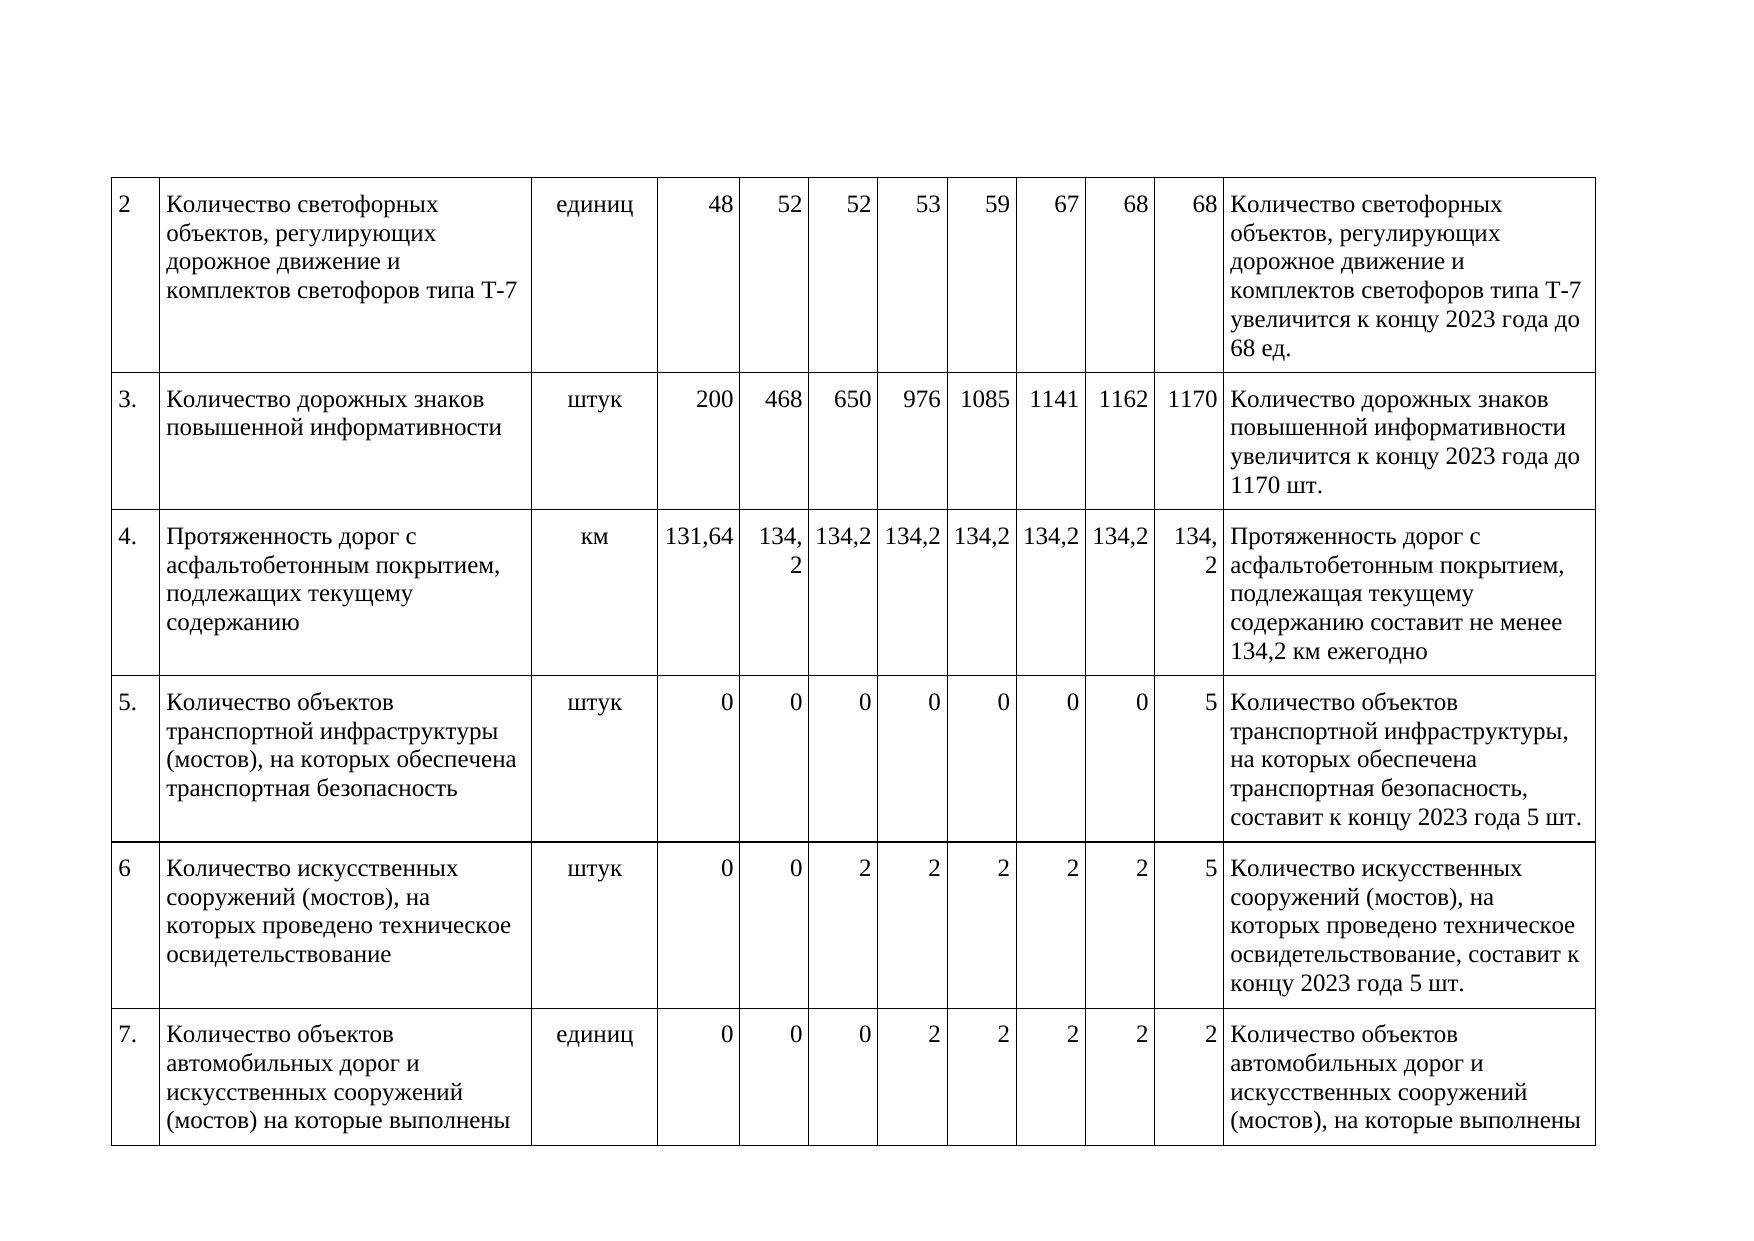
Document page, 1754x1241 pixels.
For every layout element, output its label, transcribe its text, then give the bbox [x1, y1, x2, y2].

table_cell 52 [809, 178, 877, 372]
table_cell 7. [112, 1009, 159, 1145]
table_cell 131,64 [658, 510, 739, 675]
table_cell 2 [1086, 843, 1154, 1007]
table_cell Количество объектов транспортной инфраструктуры (мостов), на которых обеспечена транспортная безопасность [160, 676, 531, 841]
table_cell Количество светофорных объектов, регулирующих дорожное движение и комплектов светофоров типа Т-7 [160, 178, 531, 372]
table_cell 59 [948, 178, 1016, 372]
table_cell 468 [740, 373, 808, 509]
table_cell 2 [948, 1009, 1016, 1145]
table_cell единиц [532, 1009, 657, 1145]
table_cell 1170 [1155, 373, 1223, 509]
table_cell 976 [878, 373, 947, 509]
table_cell 5 [1155, 843, 1223, 1007]
table_cell 200 [658, 373, 739, 509]
table_cell 0 [878, 676, 947, 841]
table_cell 2 [948, 843, 1016, 1007]
table_cell Количество искусственных сооружений (мостов), на которых проведено техническое освидетельствование, составит к концу 2023 года 5 шт. [1224, 843, 1595, 1007]
table_cell Протяженность дорог с асфальтобетонным покрытием, подлежащих текущему содержанию [160, 510, 531, 675]
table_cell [1224, 1009, 1595, 1145]
table_cell 0 [740, 1009, 808, 1145]
table_cell 134,2 [878, 510, 947, 675]
table_cell Протяженность дорог с асфальтобетонным покрытием, подлежащая текущему содержанию составит не менее 134,2 км ежегодно [1224, 510, 1595, 675]
table_cell 68 [1086, 178, 1154, 372]
table_cell Количество объектов транспортной инфраструктуры, на которых обеспечена транспортная безопасность, составит к концу 2023 года 5 шт. [1224, 676, 1595, 841]
table_cell 67 [1017, 178, 1085, 372]
table_cell 134,2 [740, 510, 808, 675]
table_cell 5 [1155, 676, 1223, 841]
table_cell 0 [1017, 676, 1085, 841]
table_cell штук [532, 373, 657, 509]
table_cell 2 [878, 1009, 947, 1145]
table_cell 48 [658, 178, 739, 372]
table_cell 2 [1017, 1009, 1085, 1145]
table_cell 1085 [948, 373, 1016, 509]
table_cell 134,2 [948, 510, 1016, 675]
table_cell 0 [809, 676, 877, 841]
table_cell 2 [1155, 1009, 1223, 1145]
table_cell 0 [658, 676, 739, 841]
table_cell 1162 [1086, 373, 1154, 509]
table_cell 2 [878, 843, 947, 1007]
table_cell 1141 [1017, 373, 1085, 509]
table_cell 5. [112, 676, 159, 841]
table_cell Количество дорожных знаков повышенной информативности увеличится к концу 2023 года до 1170 шт. [1224, 373, 1595, 509]
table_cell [160, 1009, 531, 1145]
table_cell штук [532, 843, 657, 1007]
table_cell 2 [112, 178, 159, 372]
table_cell Количество светофорных объектов, регулирующих дорожное движение и комплектов светофоров типа Т-7 увеличится к концу 2023 года до 68 ед. [1224, 178, 1595, 372]
table_cell 0 [740, 843, 808, 1007]
table_cell 0 [658, 843, 739, 1007]
table_cell 2 [1086, 1009, 1154, 1145]
table_cell 134,2 [1155, 510, 1223, 675]
table_cell 52 [740, 178, 808, 372]
table_cell 0 [948, 676, 1016, 841]
table_cell 53 [878, 178, 947, 372]
table_cell Количество дорожных знаков повышенной информативности [160, 373, 531, 509]
table_cell 134,2 [809, 510, 877, 675]
table_cell 134,2 [1086, 510, 1154, 675]
table_cell 4. [112, 510, 159, 675]
table_cell Количество искусственных сооружений (мостов), на которых проведено техническое освидетельствование [160, 843, 531, 1007]
table_cell 650 [809, 373, 877, 509]
table_cell 68 [1155, 178, 1223, 372]
table_cell 0 [658, 1009, 739, 1145]
table_cell 2 [809, 843, 877, 1007]
table_cell 6 [112, 843, 159, 1007]
table_cell 134,2 [1017, 510, 1085, 675]
table_cell единиц [532, 178, 657, 372]
table_cell 0 [809, 1009, 877, 1145]
table_cell штук [532, 676, 657, 841]
table_cell 2 [1017, 843, 1085, 1007]
table_cell 0 [740, 676, 808, 841]
table_cell 3. [112, 373, 159, 509]
table_cell 0 [1086, 676, 1154, 841]
table_cell км [532, 510, 657, 675]
